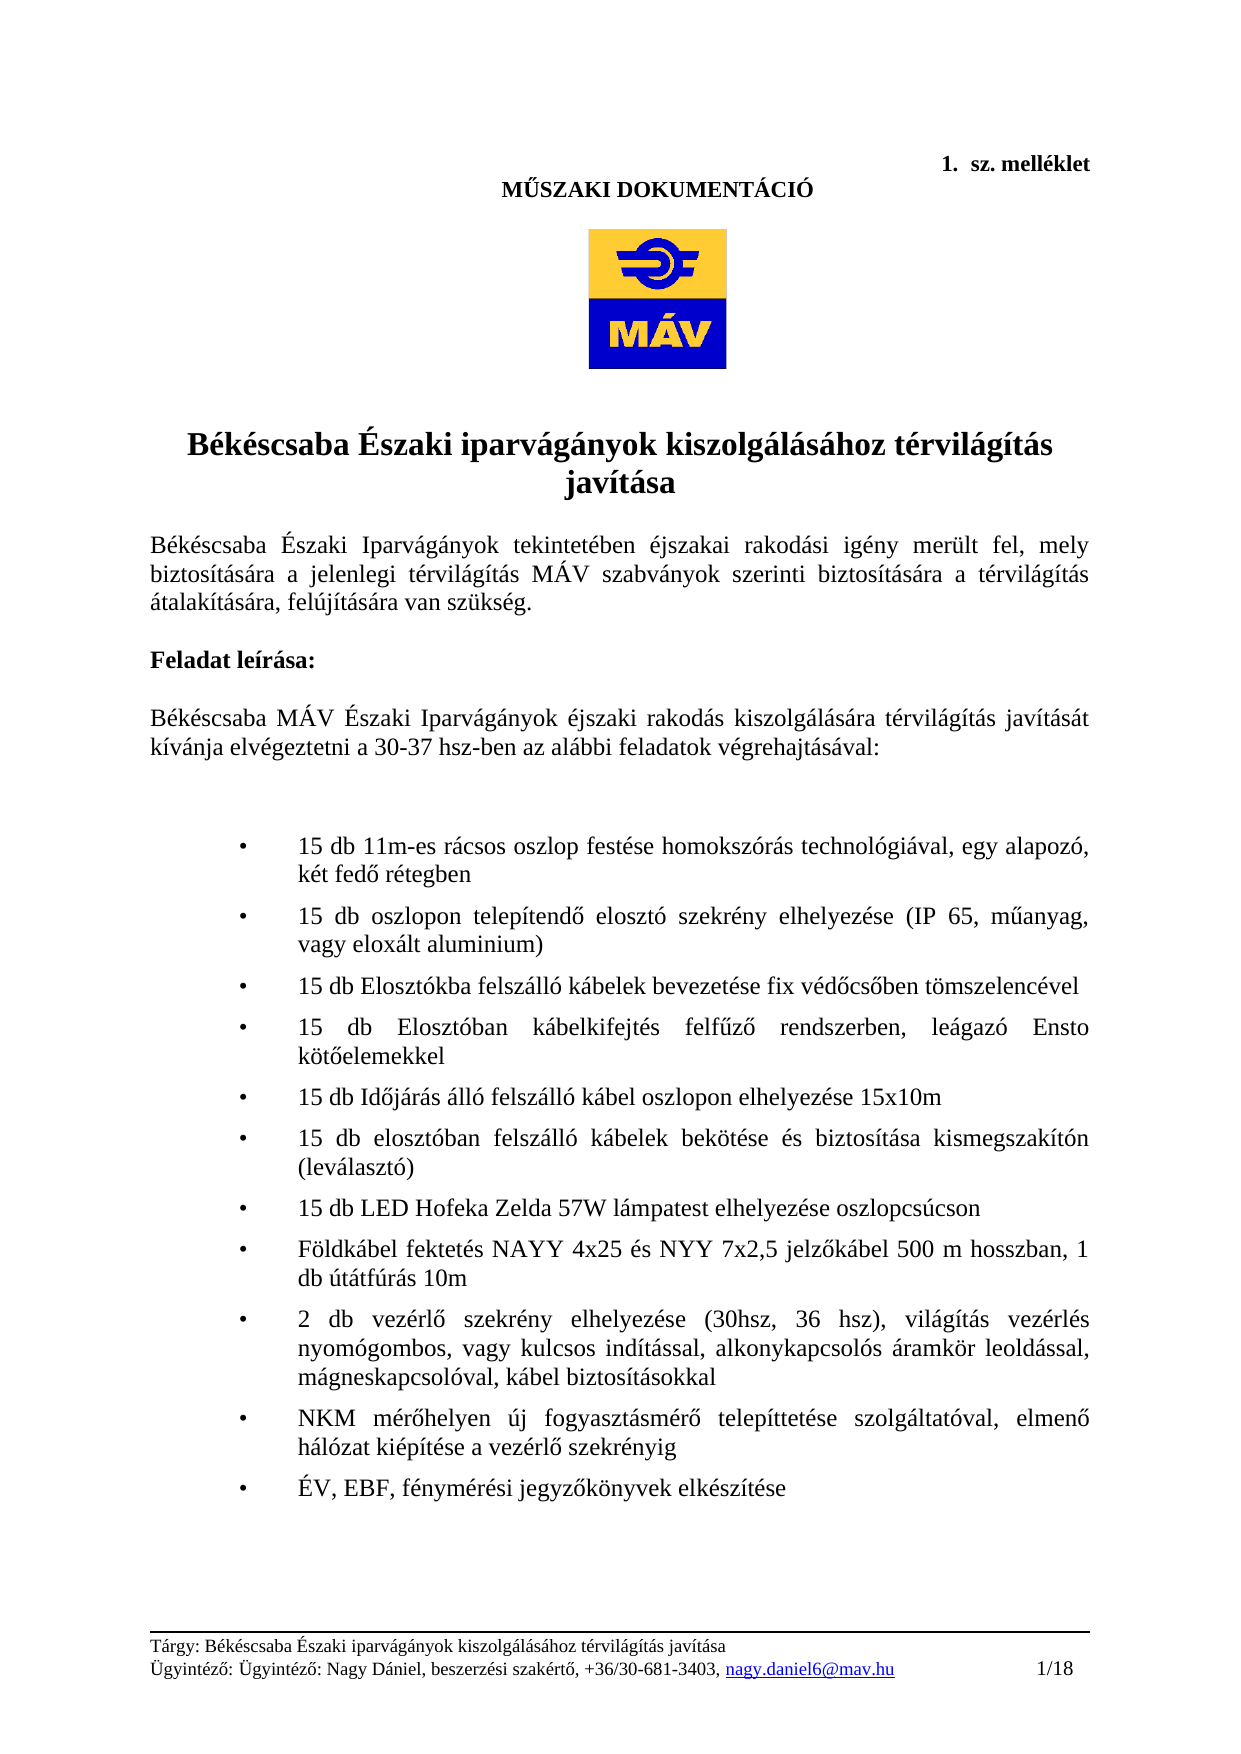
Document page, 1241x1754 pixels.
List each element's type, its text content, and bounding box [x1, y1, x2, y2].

text • Földkábel fektetés NAYY 4x25 és NYY 7x2,5 jelzőkábel 500 m hosszban, 1 db útátfúrás 10m [239, 1234, 1090, 1292]
text Békéscsaba Északi iparvágányok kiszolgálásához térvilágítás javítása [150, 424, 1090, 501]
text • 2 db vezérlő szekrény elhelyezése (30hsz, 36 hsz), világítás vezérlés nyomógombos, vagy kulcsos indítással, alkonykapcsolós áramkör leoldással, mágneskapcsolóval, kábel biztosításokkal [239, 1304, 1090, 1391]
text • 15 db elosztóban felszálló kábelek bekötése és biztosítása kismegszakítón (leválasztó) [239, 1123, 1090, 1181]
text • 15 db Időjárás álló felszálló kábel oszlopon elhelyezése 15x10m [239, 1082, 1090, 1111]
text Feladat leírása: [150, 645, 1090, 674]
text • 15 db 11m-es rácsos oszlop festése homokszórás technológiával, egy alapozó, két fedő rétegben [239, 831, 1090, 888]
text • NKM mérőhelyen új fogyasztásmérő telepíttetése szolgáltatóval, elmenő hálózat kiépítése a vezérlő szekrényig [239, 1403, 1090, 1461]
list sz. melléklet [150, 150, 1090, 176]
list MŰSZAKI DOKUMENTÁCIÓ [225, 176, 1090, 203]
text • ÉV, EBF, fénymérési jegyzőkönyvek elkészítése [239, 1473, 1090, 1502]
text • 15 db Elosztókba felszálló kábelek bevezetése fix védőcsőben tömszelencével [239, 971, 1090, 999]
text Békéscsaba Északi Iparvágányok tekintetében éjszakai rakodási igény merült fel, mely biztosítására a jelenlegi térvilágítás MÁV szabványok szerinti biztosítására a térvilágítás átalakítására, felújítására van szükség. [150, 530, 1090, 616]
picture [588, 229, 727, 369]
text • 15 db LED Hofeka Zelda 57W lámpatest elhelyezése oszlopcsúcson [239, 1193, 1090, 1222]
text • 15 db Elosztóban kábelkifejtés felfűző rendszerben, leágazó Ensto kötőelemekkel [239, 1012, 1090, 1069]
text • 15 db oszlopon telepítendő elosztó szekrény elhelyezése (IP 65, műanyag, vagy eloxált aluminium) [239, 901, 1090, 958]
text Békéscsaba MÁV Északi Iparvágányok éjszaki rakodás kiszolgálására térvilágítás javítását kívánja elvégeztetni a 30-37 hsz-ben az alábbi feladatok végrehajtásával: [150, 703, 1090, 761]
